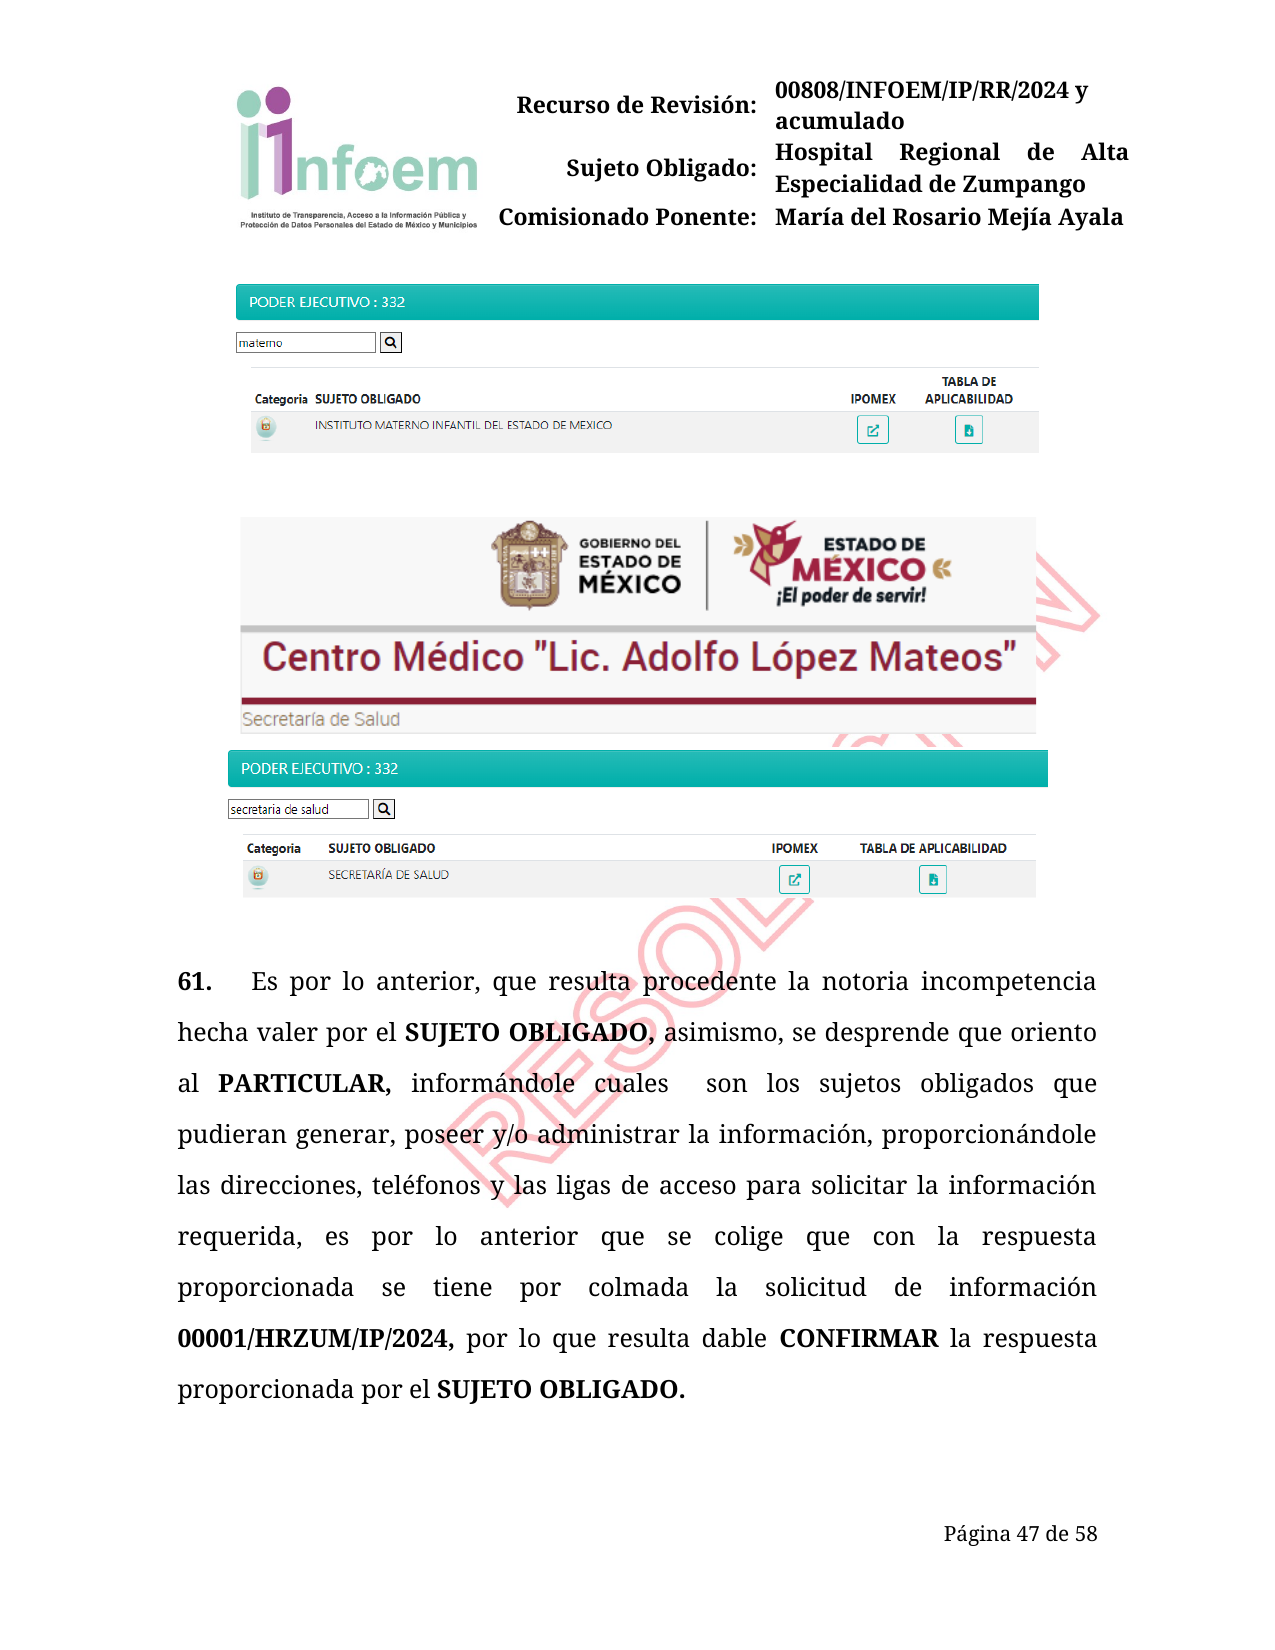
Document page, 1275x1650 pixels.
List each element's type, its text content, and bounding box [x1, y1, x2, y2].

picture [117, 26, 1275, 1650]
list Es por lo anterior, que resulta procedente la notoria incompetencia hecha valer por el SUJETO OBLIGADO, asimismo, se desprende que oriento al PARTICULAR, informándole cuales son los sujetos obligados que pudieran generar, poseer y/o administrar la información, proporcionándole las direcciones, teléfonos y las ligas de acceso para solicitar la información requerida, es por lo anterior que se colige que con la respuesta proporcionada se tiene por colmada la solicitud de información 00001/HRZUM/IP/2024, por lo que resulta dable CONFIRMAR la respuesta proporcionada por el SUJETO OBLIGADO. [177, 963, 1098, 1406]
